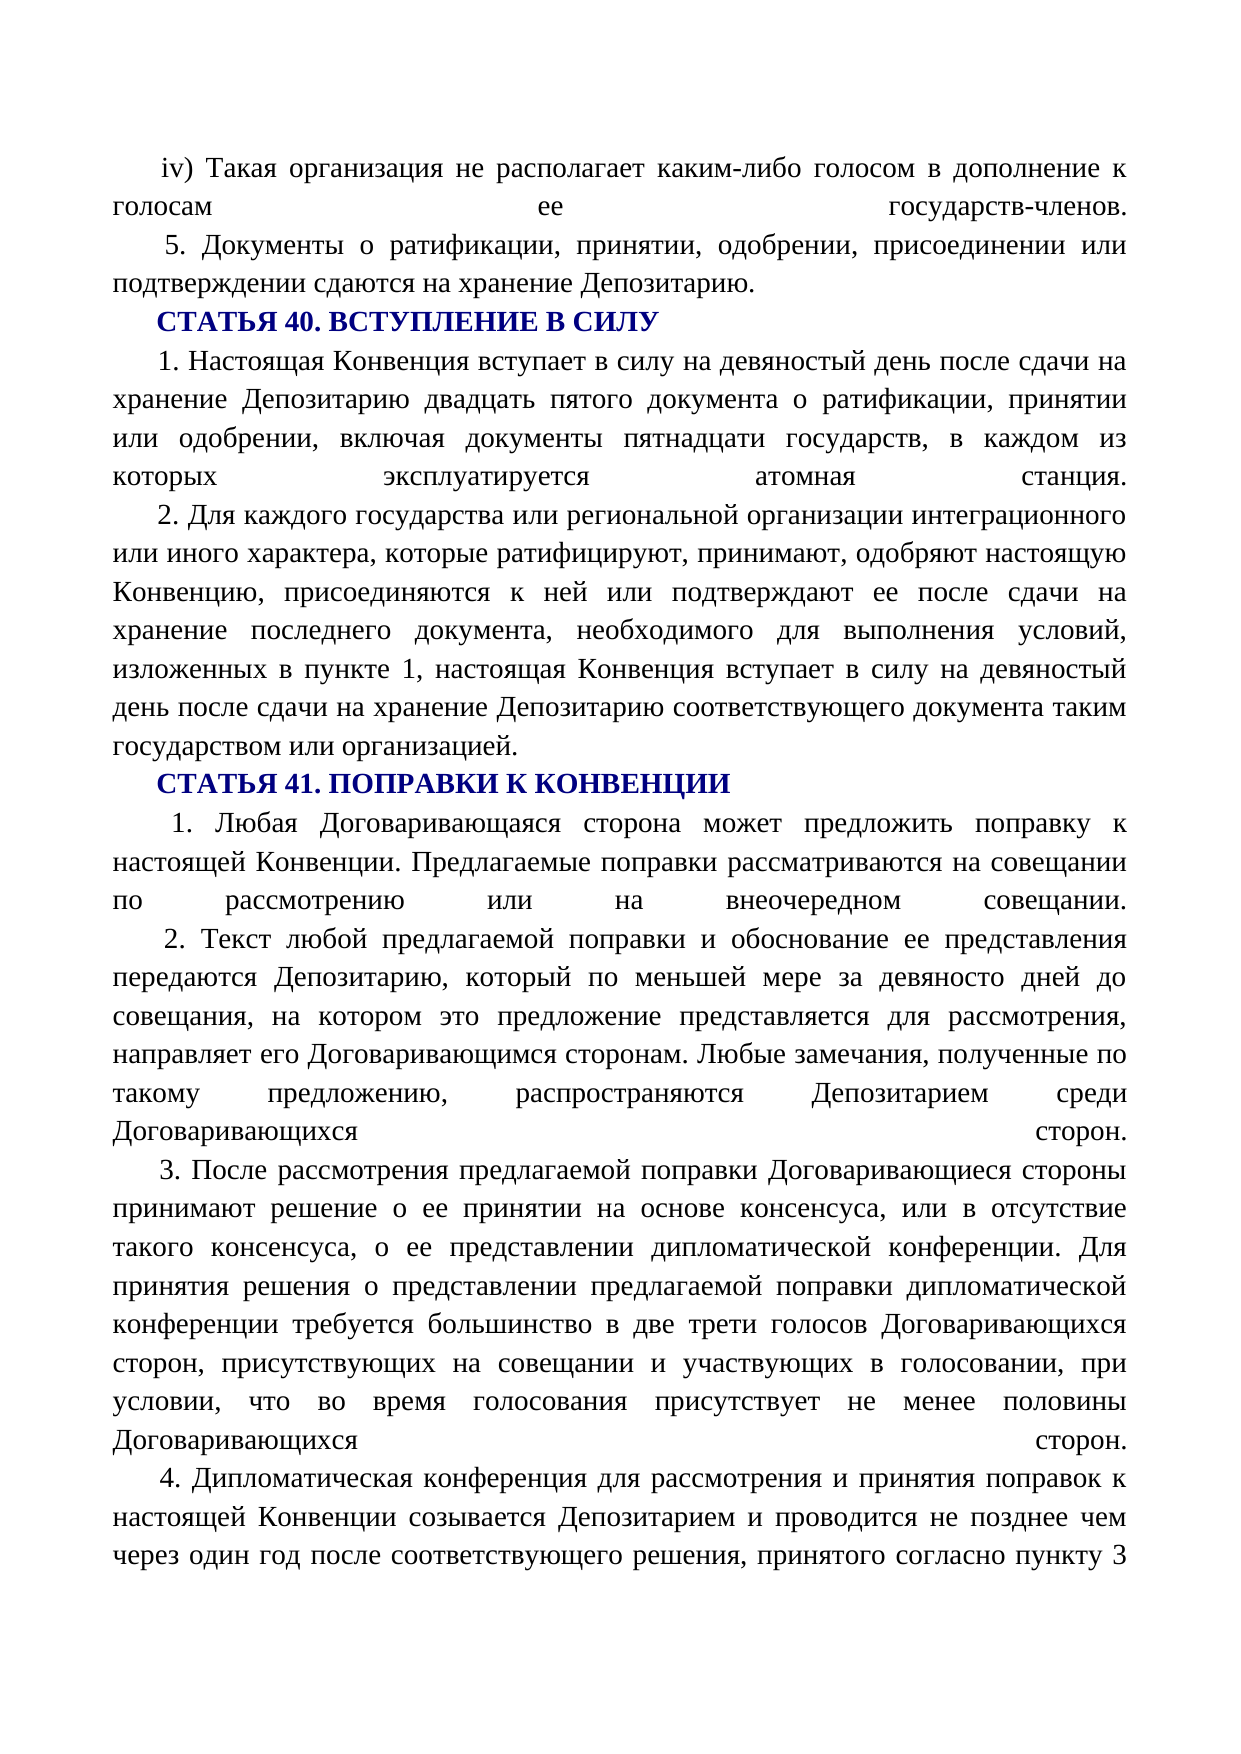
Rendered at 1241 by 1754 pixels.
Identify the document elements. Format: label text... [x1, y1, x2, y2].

text СТАТЬЯ 40. ВСТУПЛЕНИЕ В СИЛУ [112, 304, 1128, 338]
text 1. Настоящая Конвенция вступает в силу на девяностый день после сдачи на хранение Депозитарию двадцать пятого документа о ратификации, принятии или одобрении, включая документы пятнадцати государств, в каждом из которых эксплуатируется атомная станция. 2. Для каждого государства или региональной организации интеграционного или иного характера, которые ратифицируют, принимают, одобряют настоящую Конвенцию, присоединяются к ней или подтверждают ее после сдачи на хранение последнего документа, необходимого для выполнения условий, изложенных в пункте 1, настоящая Конвенция вступает в силу на девяностый день после сдачи на хранение Депозитарию соответствующего документа таким государством или организацией. [112, 343, 1128, 762]
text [112, 150, 1128, 299]
text СТАТЬЯ 41. ПОПРАВКИ К КОНВЕНЦИИ [112, 767, 1128, 800]
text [112, 805, 1128, 1571]
